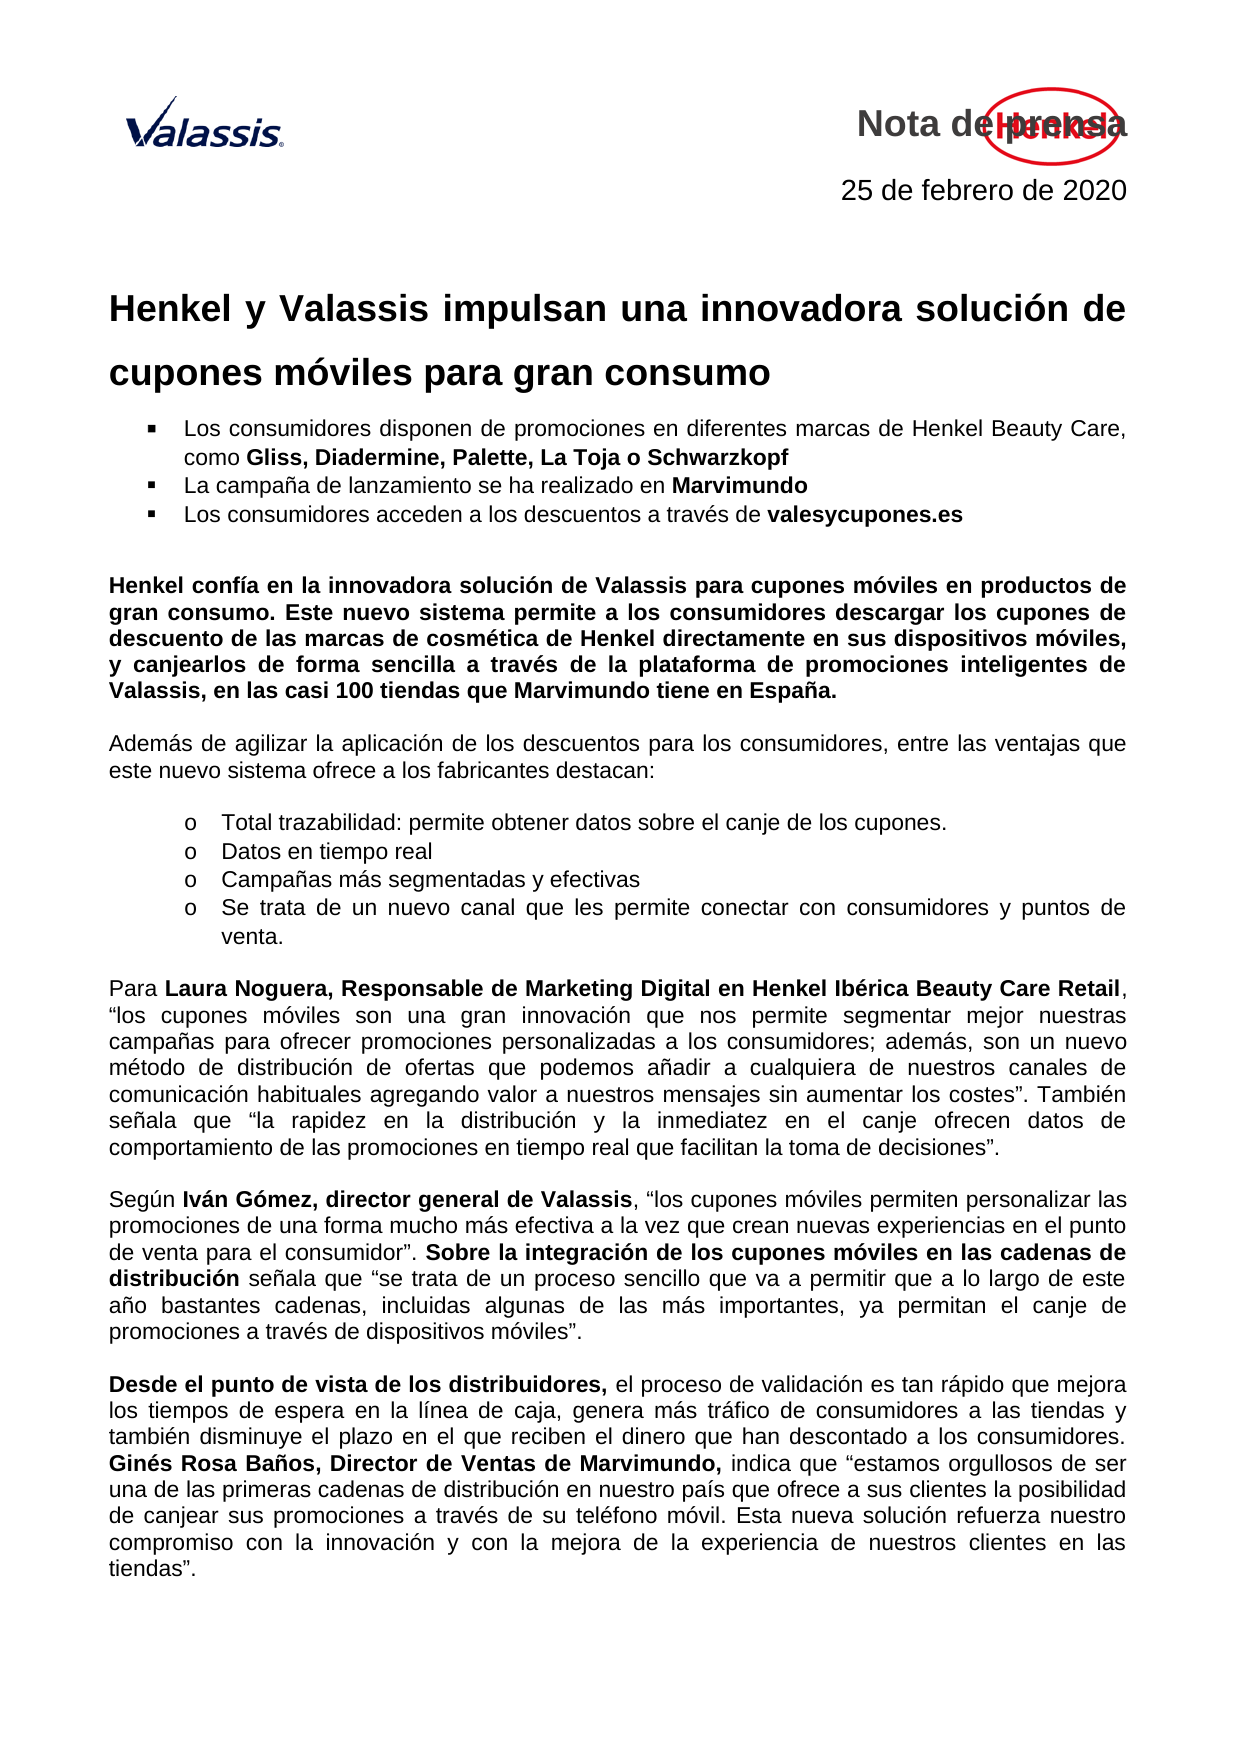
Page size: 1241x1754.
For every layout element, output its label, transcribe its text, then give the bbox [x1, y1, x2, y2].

picture [108, 81, 361, 166]
list Total trazabilidad: permite obtener datos sobre el canje de los cupones. [184, 809, 1127, 838]
text Además de agilizar la aplicación de los descuentos para los consumidores, entre las ventajas que este nuevo sistema ofrece a los fabricantes destacan: [109, 730, 1127, 783]
list Datos en tiempo real [184, 838, 1127, 866]
list Se trata de un nuevo canal que les permite conectar con consumidores y puntos de venta. [184, 894, 1127, 949]
text Desde el punto de vista de los distribuidores, el proceso de validación es tan rápido que mejora los tiempos de espera en la línea de caja, genera más tráfico de consumidores a las tiendas y también disminuye el plazo en el que reciben el dinero que han descontado a los consumidores. Ginés Rosa Baños, Director de Ventas de Marvimundo, indica que “estamos orgullosos de ser una de las primeras cadenas de distribución en nuestro país que ofrece a sus clientes la posibilidad de canjear sus promociones a través de su teléfono móvil. Esta nueva solución refuerza nuestro compromiso con la innovación y con la mejora de la experiencia de nuestros clientes en las tiendas”. [109, 1371, 1127, 1581]
list Los consumidores disponen de promociones en diferentes marcas de Henkel Beauty Care, como Gliss, Diadermine, Palette, La Toja o Schwarzkopf [146, 415, 1127, 470]
text Según Iván Gómez, director general de Valassis, “los cupones móviles permiten personalizar las promociones de una forma mucho más efectiva a la vez que crean nuevas experiencias en el punto de venta para el consumidor”. Sobre la integración de los cupones móviles en las cadenas de distribución señala que “se trata de un proceso sencillo que va a permitir que a lo largo de este año bastantes cadenas, incluidas algunas de las más importantes, ya permitan el canje de promociones a través de dispositivos móviles”. [109, 1186, 1127, 1344]
text Para Laura Noguera, Responsable de Marketing Digital en Henkel Ibérica Beauty Care Retail, “los cupones móviles son una gran innovación que nos permite segmentar mejor nuestras campañas para ofrecer promociones personalizadas a los consumidores; además, son un nuevo método de distribución de ofertas que podemos añadir a cualquiera de nuestros canales de comunicación habituales agregando valor a nuestros mensajes sin aumentar los costes”. También señala que “la rapidez en la distribución y la inmediatez en el canje ofrecen datos de comportamiento de las promociones en tiempo real que facilitan la toma de decisiones”. [109, 975, 1127, 1160]
list La campaña de lanzamiento se ha realizado en Marvimundo [146, 472, 1127, 498]
text Henkel y Valassis impulsan una innovadora solución de cupones móviles para gran consumo [109, 286, 1127, 394]
list Los consumidores acceden a los descuentos a través de valesycupones.es [146, 501, 1127, 527]
text Henkel confía en la innovadora solución de Valassis para cupones móviles en productos de gran consumo. Este nuevo sistema permite a los consumidores descargar los cupones de descuento de las marcas de cosmética de Henkel directamente en sus dispositivos móviles, y canjearlos de forma sencilla a través de la plataforma de promociones inteligentes de Valassis, en las casi 100 tiendas que Marvimundo tiene en España. [109, 572, 1127, 704]
text 25 de febrero de 2020 [109, 171, 1127, 207]
list Campañas más segmentadas y efectivas [184, 866, 1127, 894]
picture [919, 65, 1128, 170]
